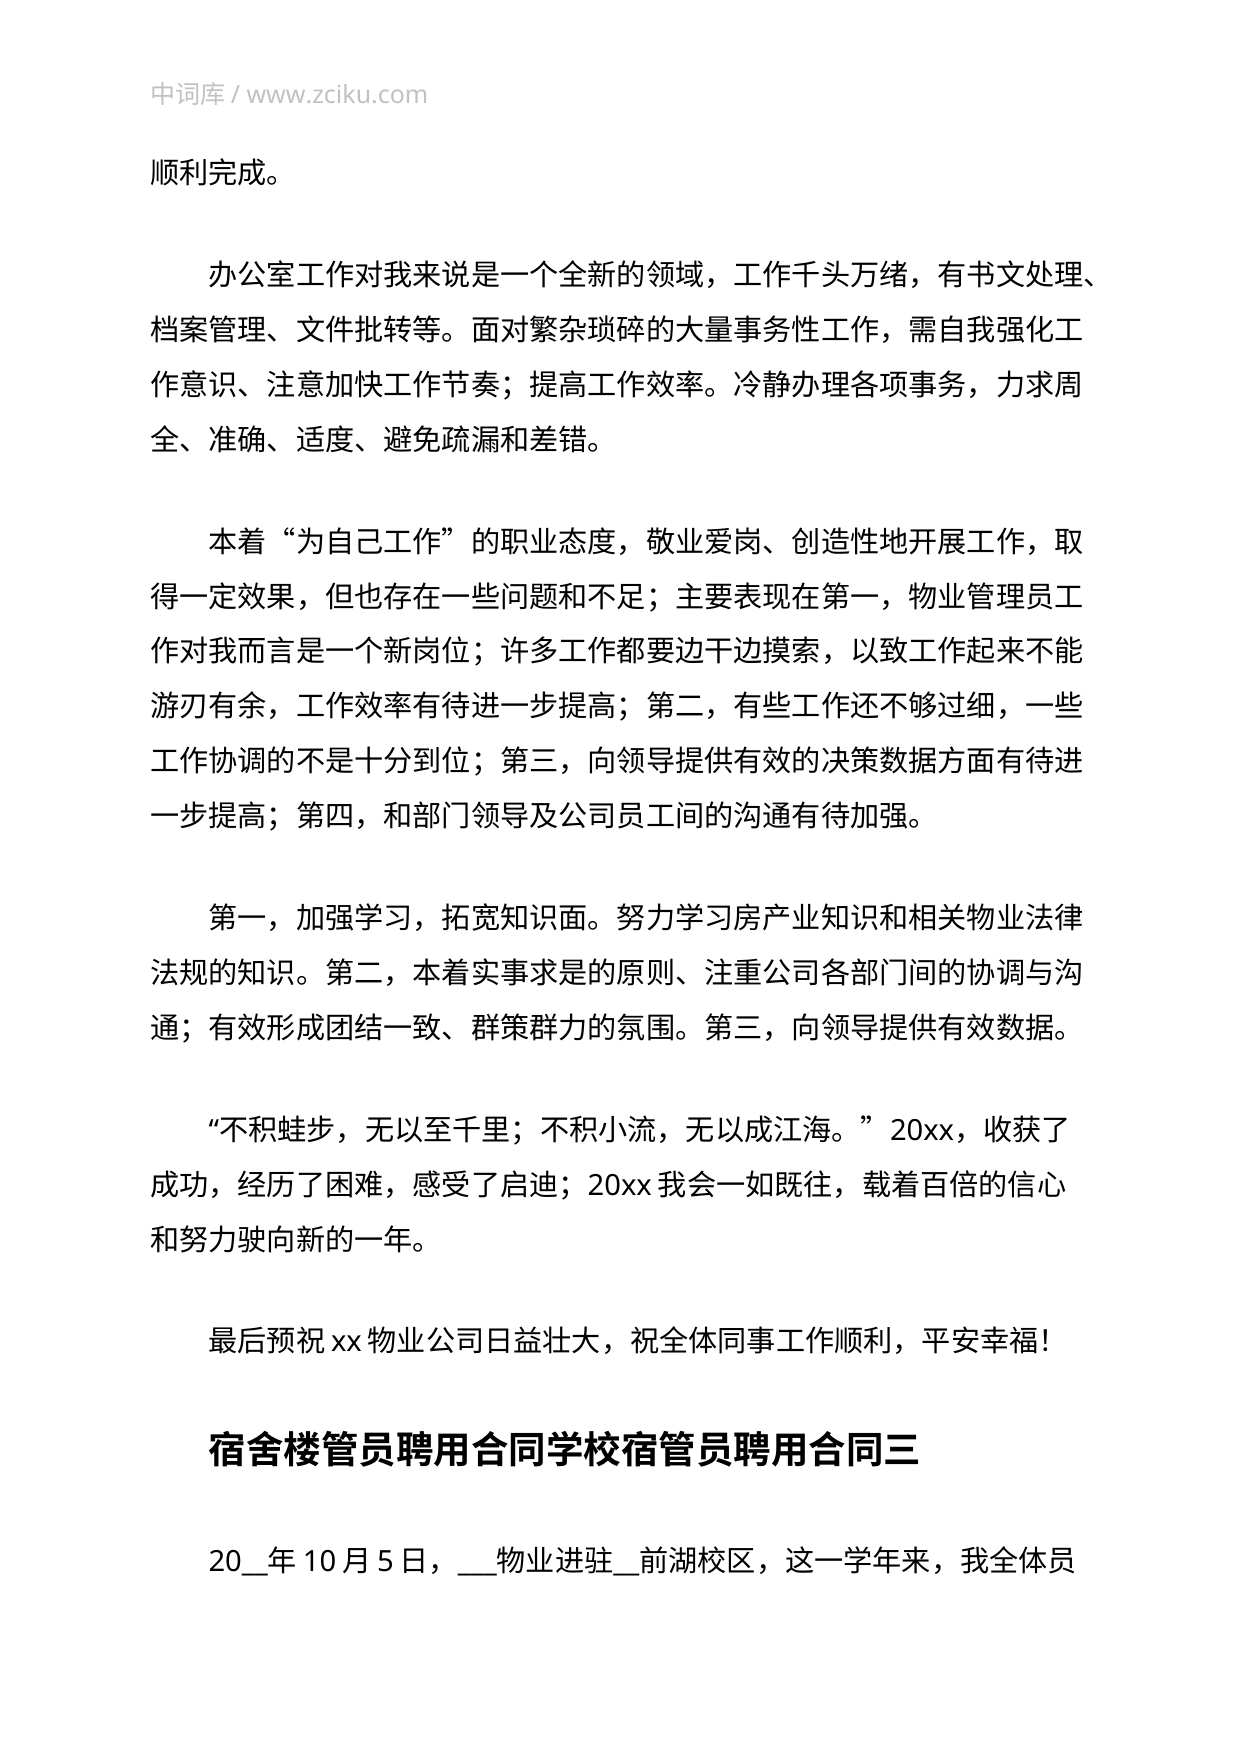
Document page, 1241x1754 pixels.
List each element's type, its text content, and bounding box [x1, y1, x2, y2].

text 宿舍楼管员聘用合同学校宿管员聘用合同三 [150, 1420, 1090, 1474]
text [150, 1537, 1090, 1579]
text 本着“为自己工作”的职业态度，敬业爱岗、创造性地开展工作，取得一定效果，但也存在一些问题和不足；主要表现在第一，物业管理员工作对我而言是一个新岗位；许多工作都要边干边摸索，以致工作起来不能游刃有余，工作效率有待进一步提高；第二，有些工作还不够过细，一些工作协调的不是十分到位；第三，向领导提供有效的决策数据方面有待进一步提高；第四，和部门领导及公司员工间的沟通有待加强。 [150, 518, 1090, 835]
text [150, 150, 1090, 192]
text “不积蛙步，无以至千里；不积小流，无以成江海。”20xx，收获了成功，经历了困难，感受了启迪；20xx我会一如既往，载着百倍的信心和努力驶向新的一年。 [150, 1106, 1090, 1258]
text 最后预祝xx物业公司日益壮大，祝全体同事工作顺利，平安幸福！ [150, 1318, 1090, 1360]
text 办公室工作对我来说是一个全新的领域，工作千头万绪，有书文处理、档案管理、文件批转等。面对繁杂琐碎的大量事务性工作，需自我强化工作意识、注意加快工作节奏；提高工作效率。冷静办理各项事务，力求周全、准确、适度、避免疏漏和差错。 [150, 252, 1090, 459]
text 第一，加强学习，拓宽知识面。努力学习房产业知识和相关物业法律法规的知识。第二，本着实事求是的原则、注重公司各部门间的协调与沟通；有效形成团结一致、群策群力的氛围。第三，向领导提供有效数据。 [150, 894, 1090, 1047]
